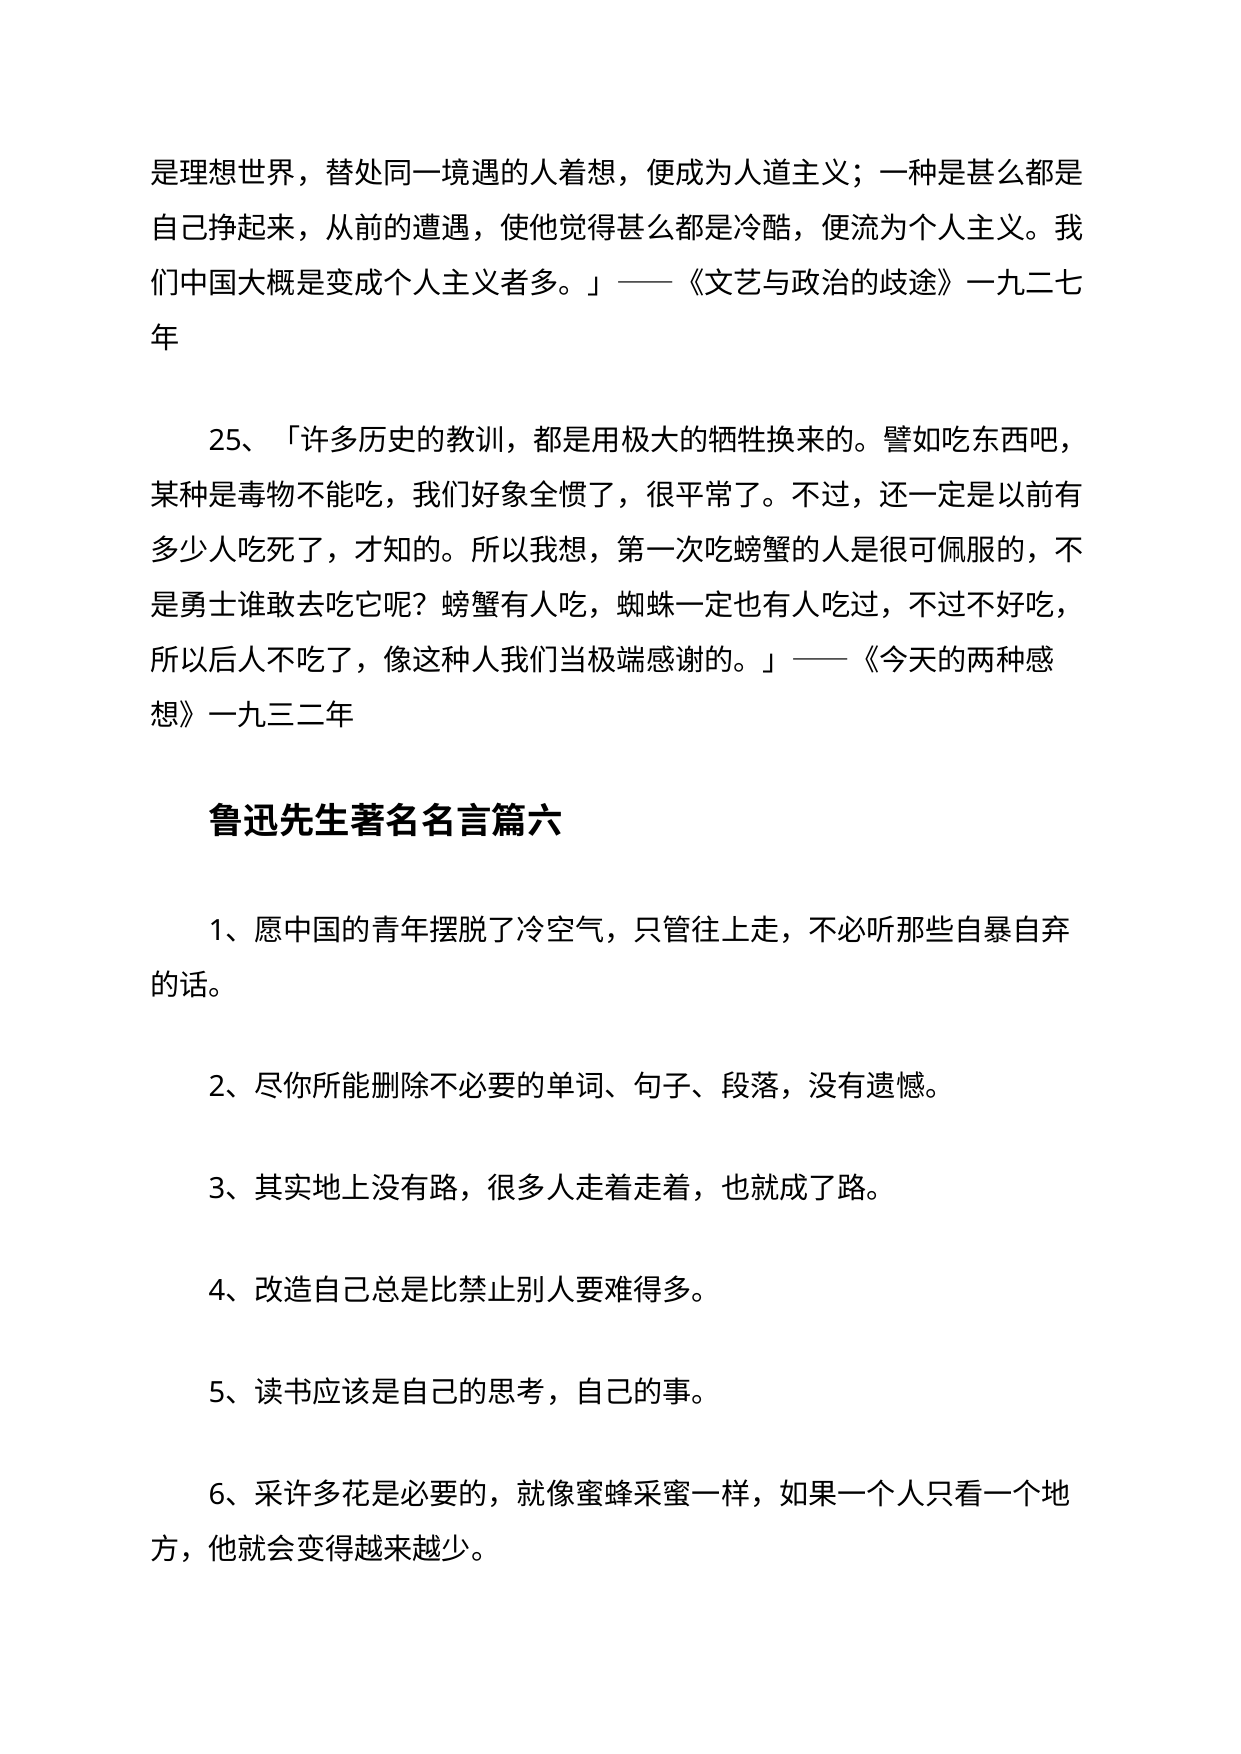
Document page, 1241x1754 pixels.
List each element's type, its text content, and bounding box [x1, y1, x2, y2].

text 4、改造自己总是比禁止别人要难得多。 [150, 1267, 1090, 1309]
text 25、「许多历史的教训，都是用极大的牺牲换来的。譬如吃东西吧，某种是毒物不能吃，我们好象全惯了，很平常了。不过，还一定是以前有多少人吃死了，才知的。所以我想，第一次吃螃蟹的人是很可佩服的，不是勇士谁敢去吃它呢？螃蟹有人吃，蜘蛛一定也有人吃过，不过不好吃，所以后人不吃了，像这种人我们当极端感谢的。」——《今天的两种感想》一九三二年 [150, 416, 1090, 733]
text 5、读书应该是自己的思考，自己的事。 [150, 1369, 1090, 1411]
text 鲁迅先生著名名言篇六 [150, 793, 1090, 844]
text 2、尽你所能删除不必要的单词、句子、段落，没有遗憾。 [150, 1063, 1090, 1105]
text 6、采许多花是必要的，就像蜜蜂采蜜一样，如果一个人只看一个地方，他就会变得越来越少。 [150, 1471, 1090, 1568]
text 3、其实地上没有路，很多人走着走着，也就成了路。 [150, 1165, 1090, 1207]
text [150, 150, 1090, 357]
text 1、愿中国的青年摆脱了冷空气，只管往上走，不必听那些自暴自弃的话。 [150, 906, 1090, 1003]
